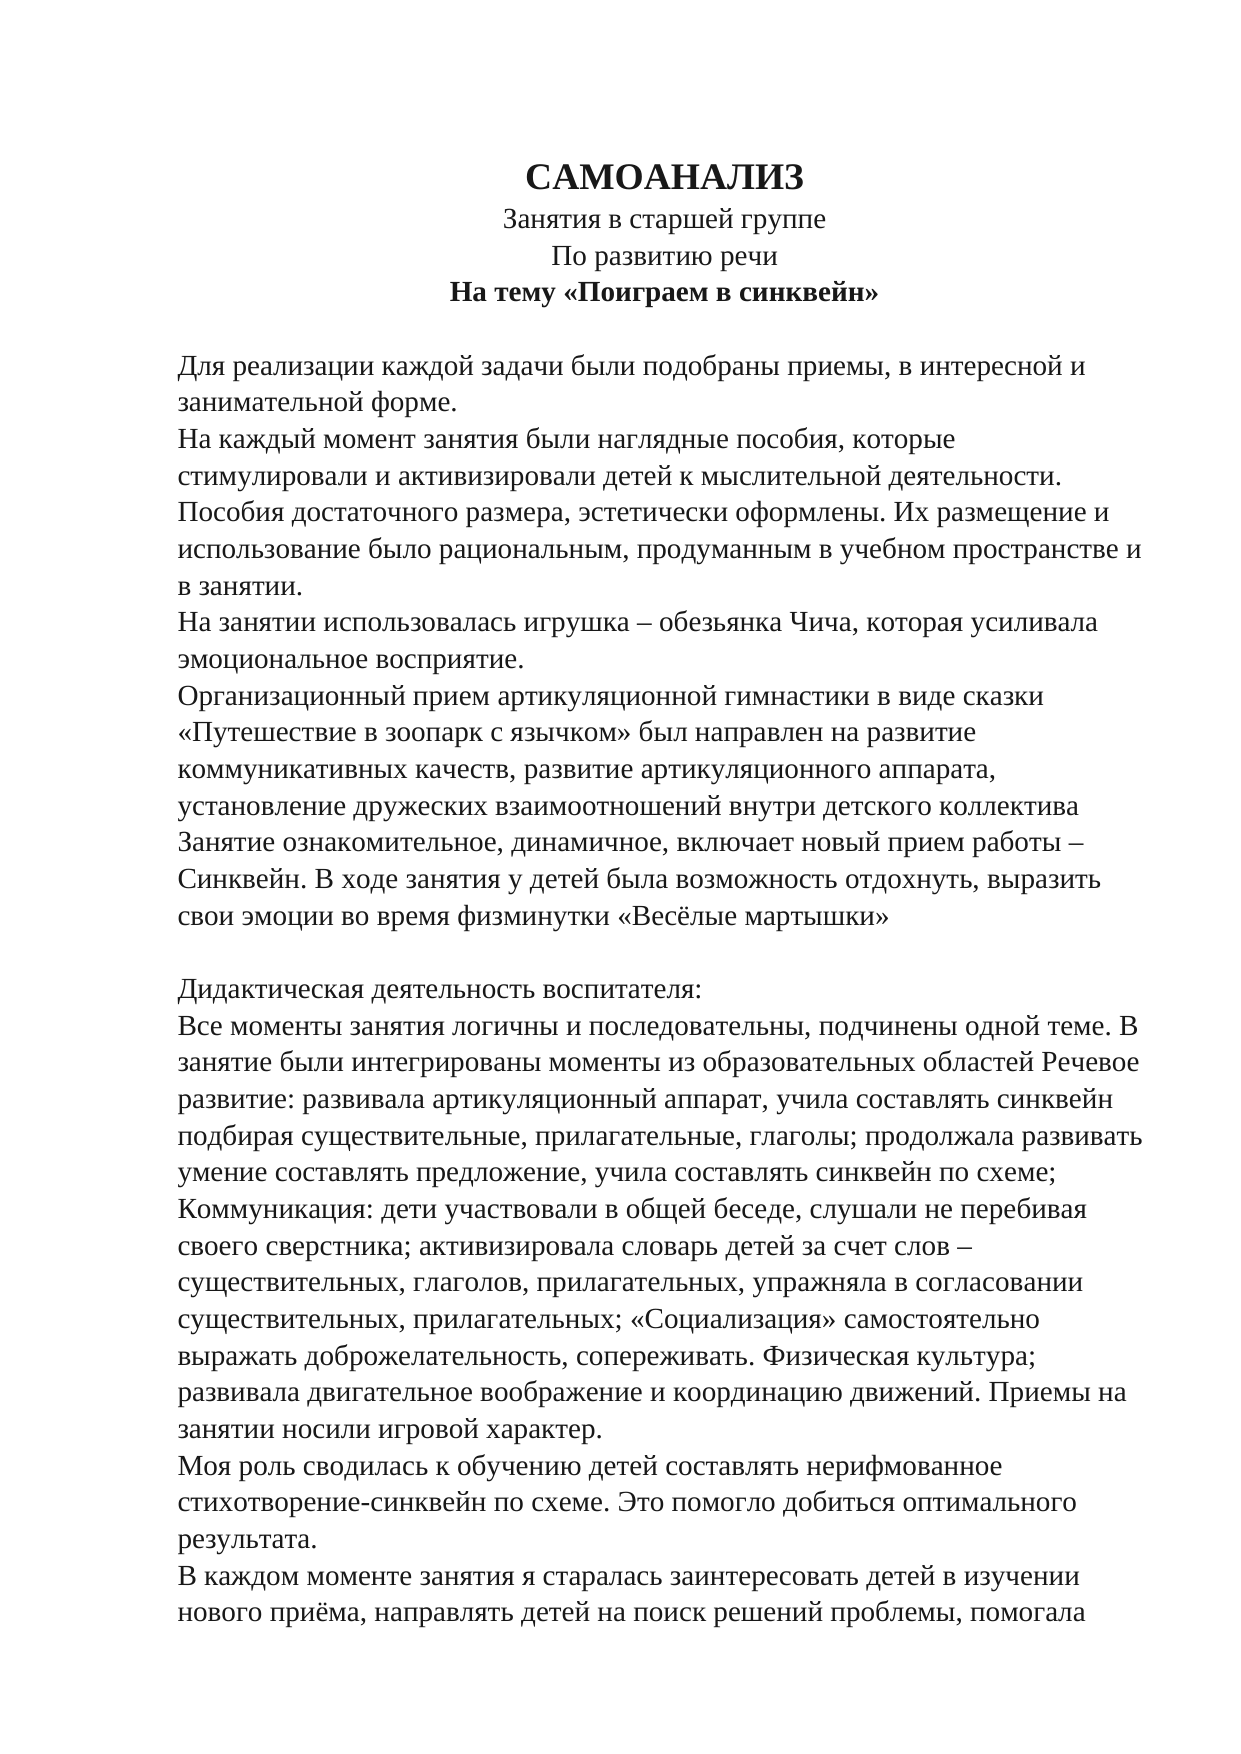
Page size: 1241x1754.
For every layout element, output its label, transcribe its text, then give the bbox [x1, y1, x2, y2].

text На занятии использовалась игрушка – обезьянка Чича, которая усиливала эмоциональное восприятие. [177, 601, 1152, 674]
text По развитию речи [177, 234, 1152, 271]
text Дидактическая деятельность воспитателя: [177, 968, 1152, 1004]
text На каждый момент занятия были наглядные пособия, которые стимулировали и активизировали детей к мыслительной деятельности. Пособия достаточного размера, эстетически оформлены. Их размещение и использование было рациональным, продуманным в учебном пространстве и в занятии. [177, 418, 1152, 601]
text Моя роль сводилась к обучению детей составлять нерифмованное стихотворение-синквейн по схеме. Это помогло добиться оптимального результата. [177, 1444, 1152, 1554]
text Занятия в старшей группе [177, 198, 1152, 234]
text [177, 1554, 1152, 1628]
text На тему «Поиграем в синквейн» [177, 271, 1152, 308]
text САМОАНАЛИЗ [177, 155, 1152, 198]
text Для реализации каждой задачи были подобраны приемы, в интересной и занимательной форме. [177, 344, 1152, 418]
text Организационный прием артикуляционной гимнастики в виде сказки «Путешествие в зоопарк с язычком» был направлен на развитие коммуникативных качеств, развитие артикуляционного аппарата, установление дружеских взаимоотношений внутри детского коллектива Занятие ознакомительное, динамичное, включает новый прием работы – Синквейн. В ходе занятия у детей была возможность отдохнуть, выразить свои эмоции во время физминутки «Весёлые мартышки» [177, 674, 1152, 931]
text Все моменты занятия логичны и последовательны, подчинены одной теме. В занятие были интегрированы моменты из образовательных областей Речевое развитие: развивала артикуляционный аппарат, учила составлять синквейн подбирая существительные, прилагательные, глаголы; продолжала развивать умение составлять предложение, учила составлять синквейн по схеме; Коммуникация: дети участвовали в общей беседе, слушали не перебивая своего сверстника; активизировала словарь детей за счет слов – существительных, глаголов, прилагательных, упражняла в согласовании существительных, прилагательных; «Социализация» самостоятельно выражать доброжелательность, сопереживать. Физическая культура; развивала двигательное воображение и координацию движений. Приемы на занятии носили игровой характер. [177, 1004, 1152, 1444]
